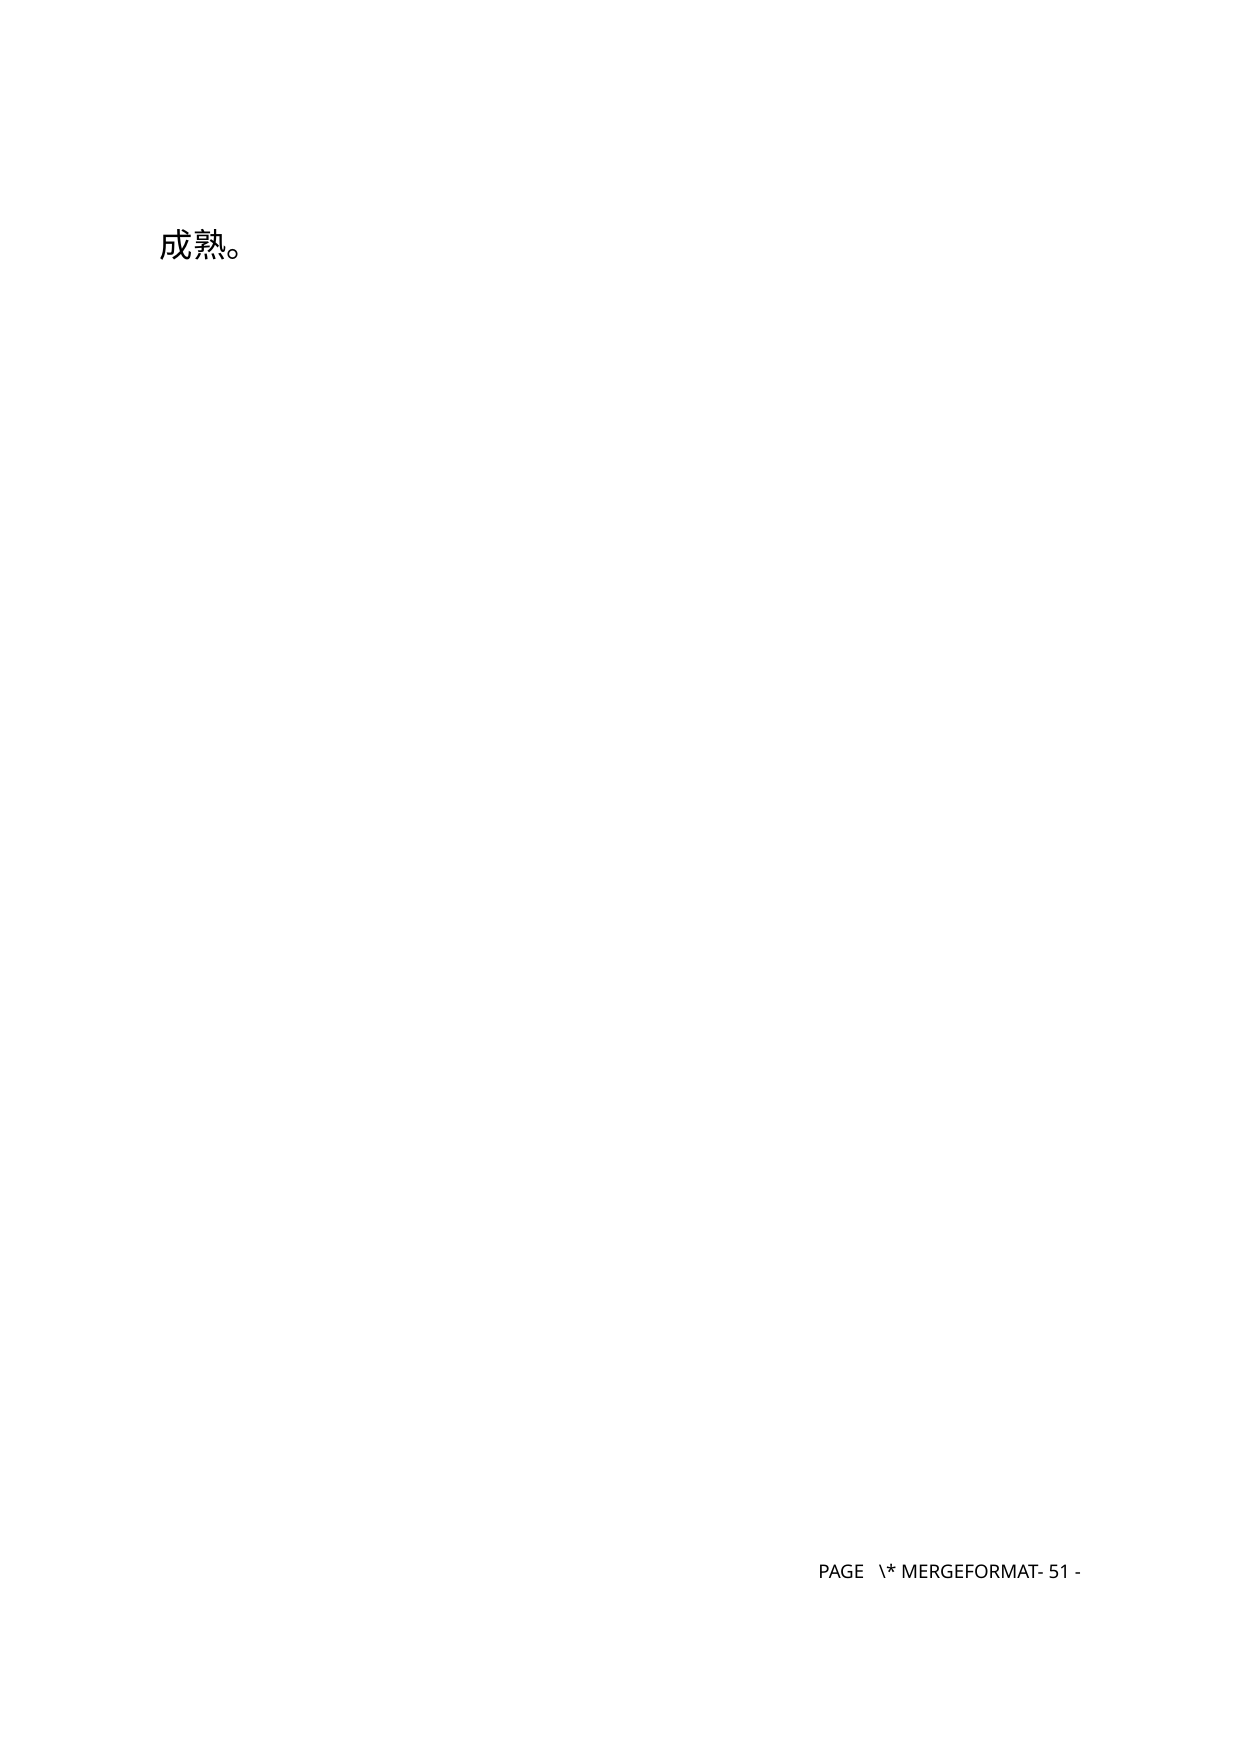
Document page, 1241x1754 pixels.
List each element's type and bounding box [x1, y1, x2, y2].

text [159, 209, 1081, 269]
